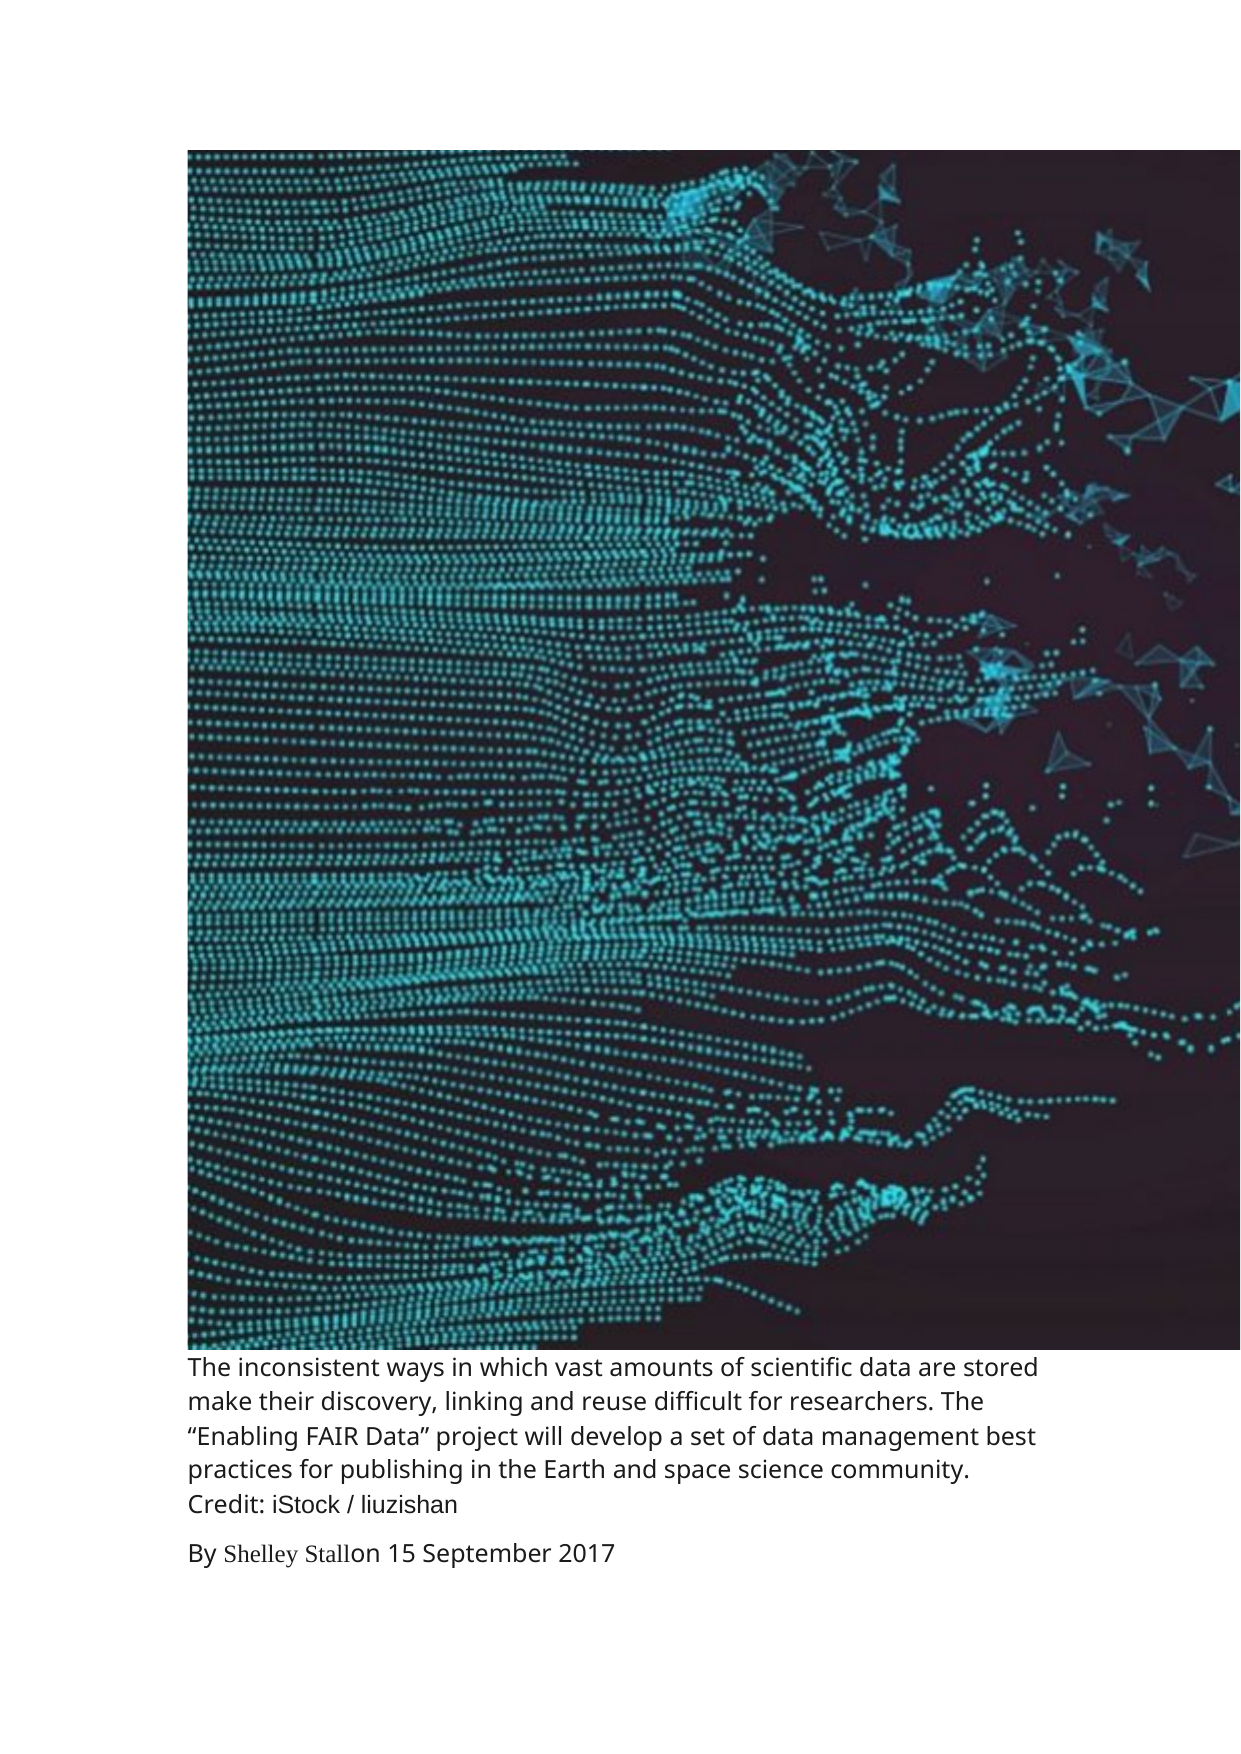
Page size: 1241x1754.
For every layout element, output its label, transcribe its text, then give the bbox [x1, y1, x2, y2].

text By Shelley Stallon 15 September 2017 [187, 1536, 1053, 1570]
picture [187, 150, 1241, 1350]
text The inconsistent ways in which vast amounts of scientific data are stored make their discovery, linking and reuse difficult for researchers. The “Enabling FAIR Data” project will develop a set of data management best practices for publishing in the Earth and space science community. Credit: iStock / liuzishan [187, 1350, 1053, 1520]
